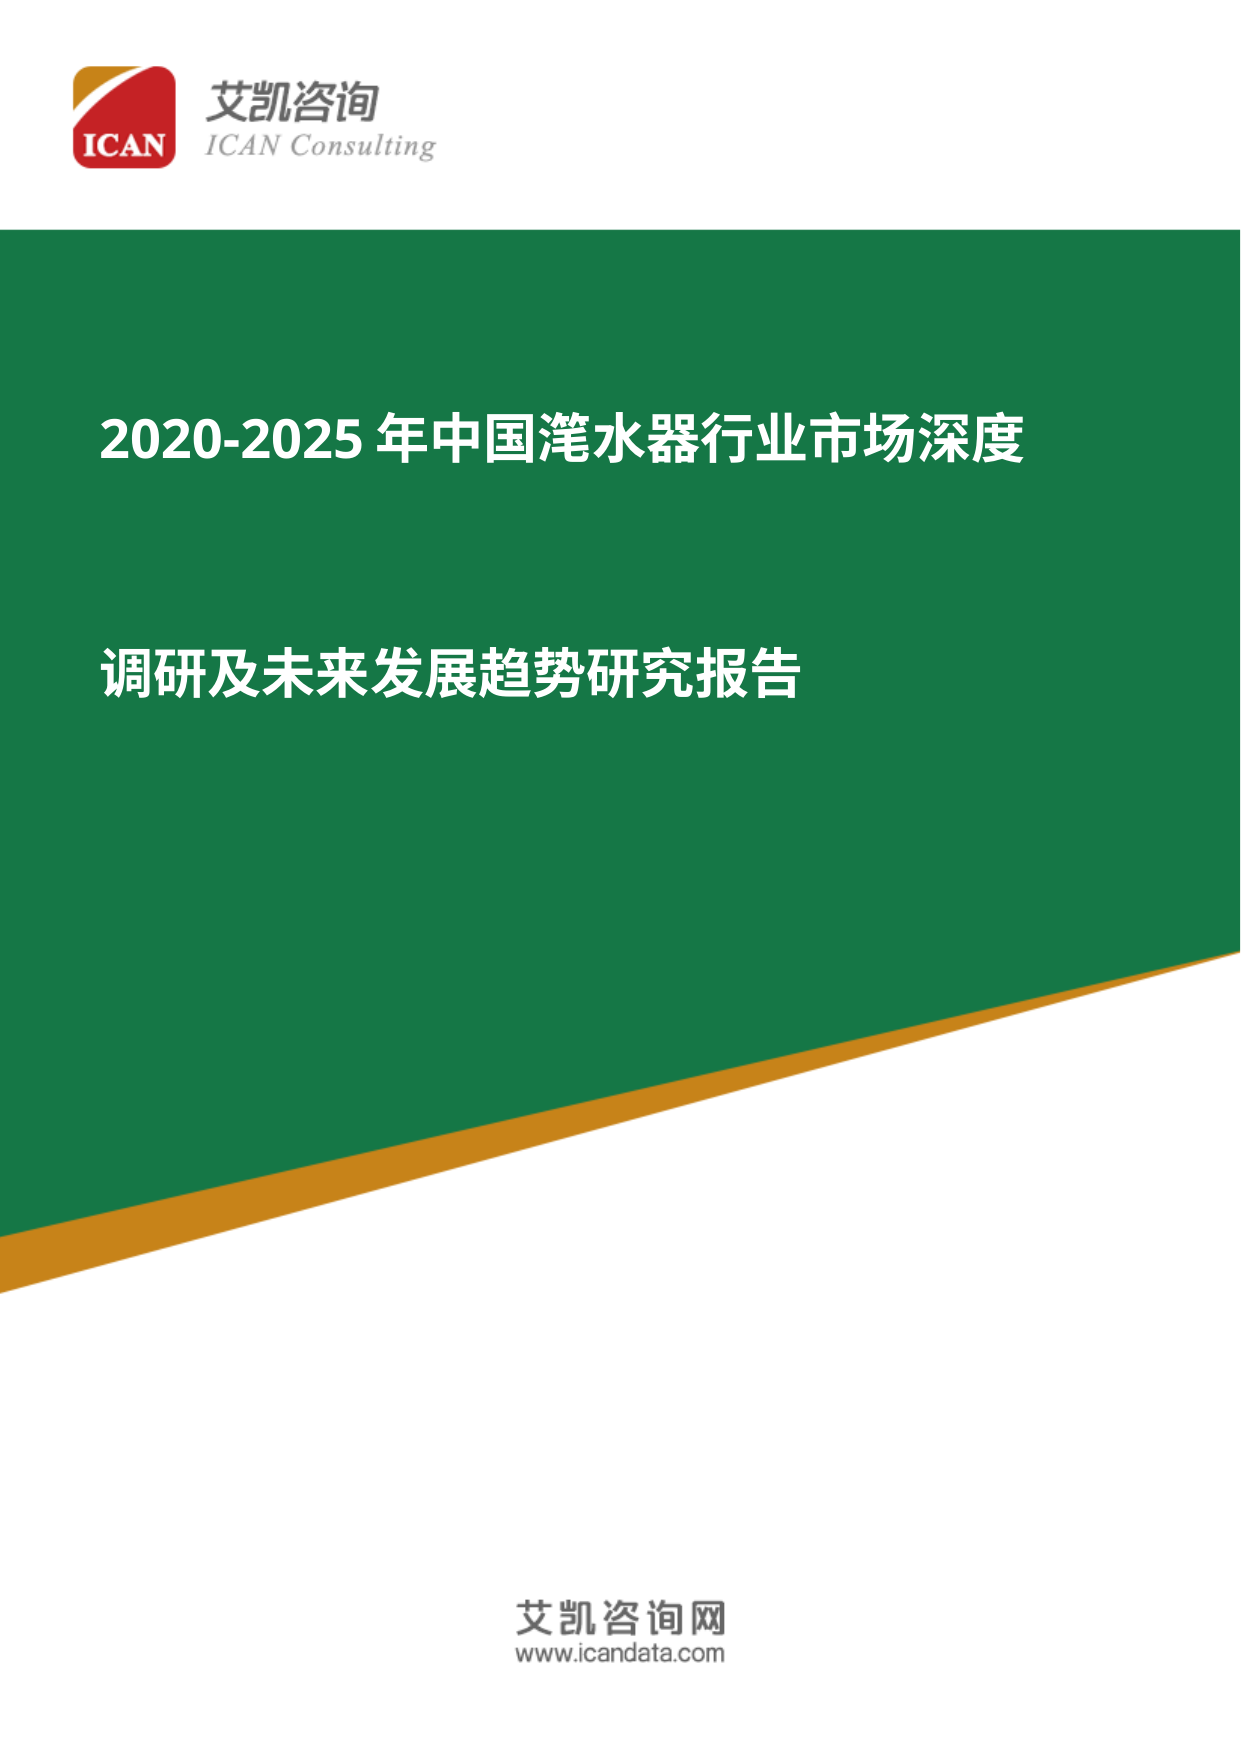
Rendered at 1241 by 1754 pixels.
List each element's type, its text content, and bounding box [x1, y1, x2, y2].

subtitle 2020-2025年中国滗水器行业市场深度调研及未来发展趋势研究报告 [99, 386, 1053, 718]
picture [0, 5, 1241, 1754]
